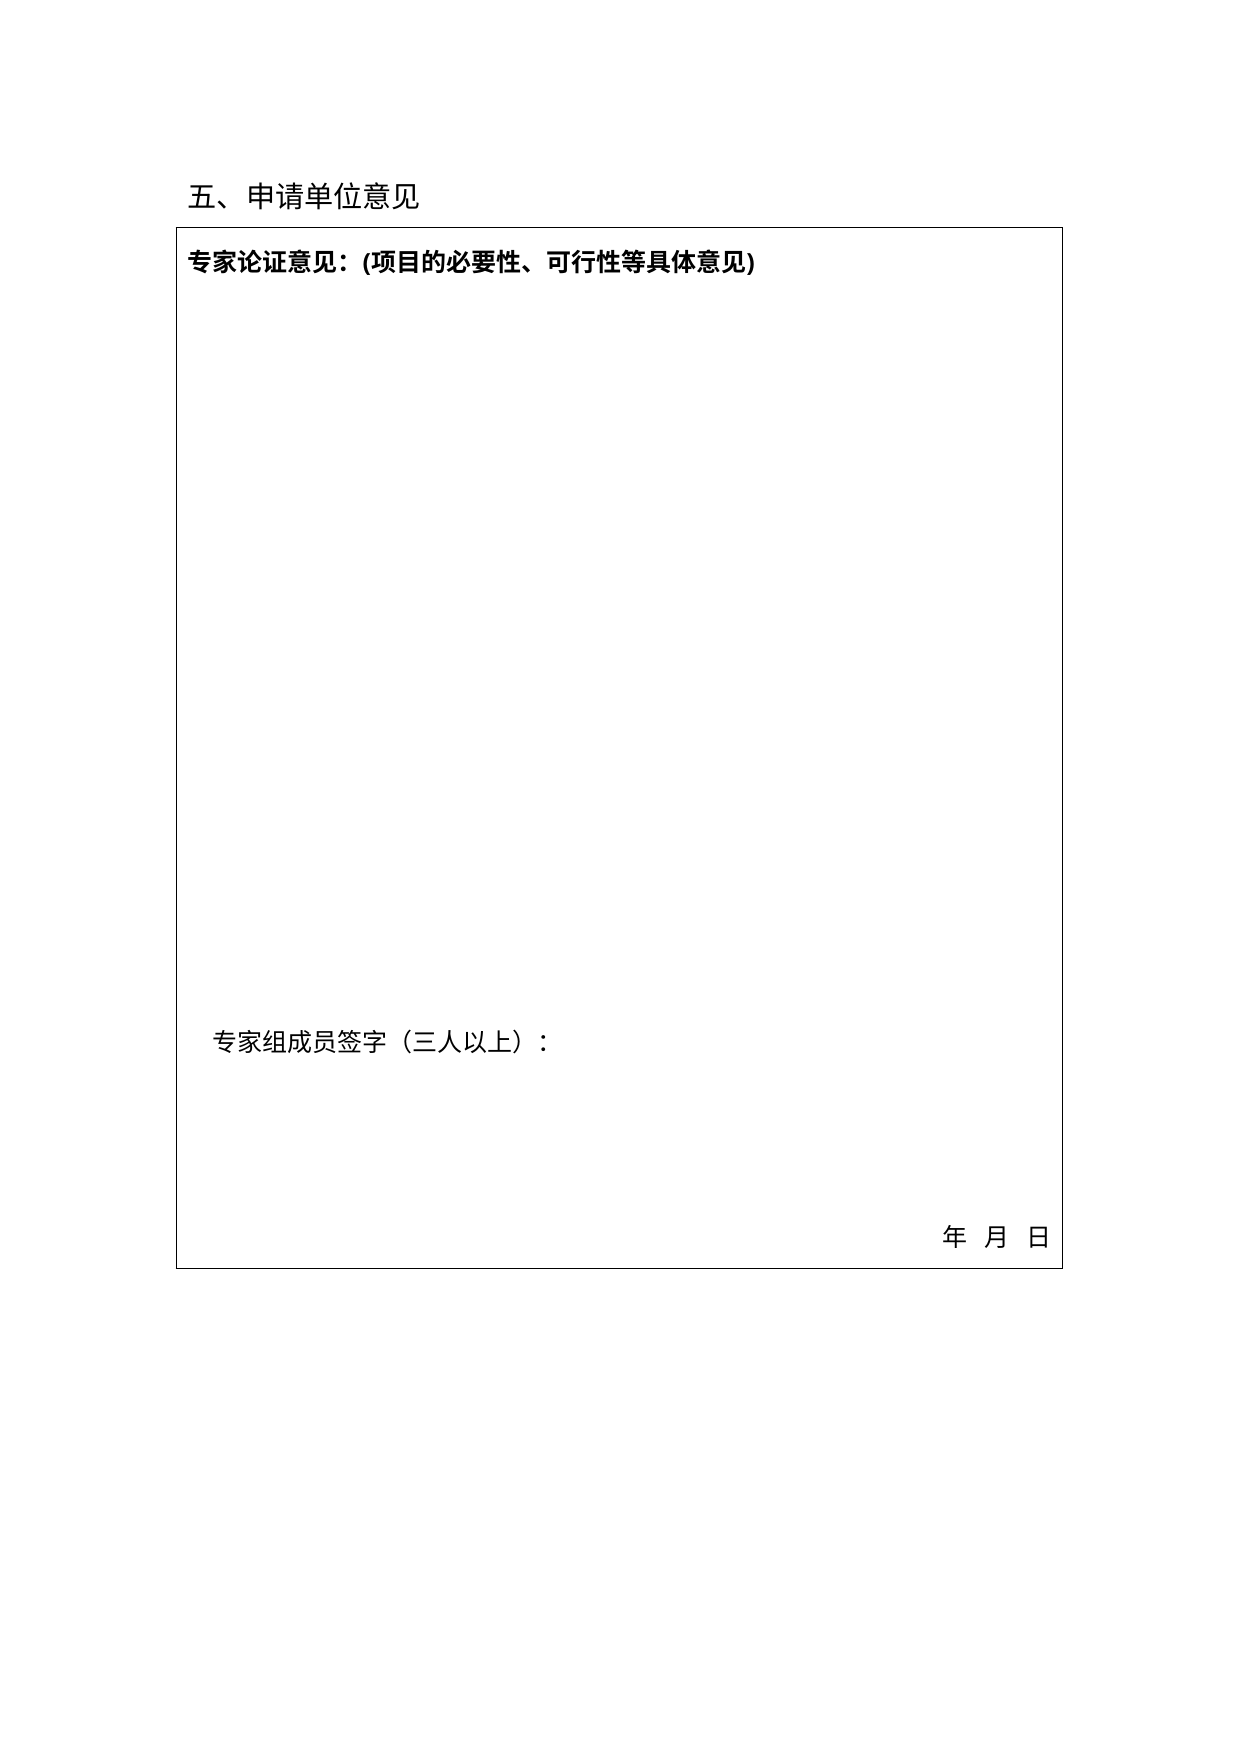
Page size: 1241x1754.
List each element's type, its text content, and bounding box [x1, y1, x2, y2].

table_header 专家论证意见：(项目的必要性、可行性等具体意见) 专家组成员签字（三人以上）： 年 月 日 [177, 228, 1062, 1268]
text 五、申请单位意见 [187, 162, 1053, 227]
